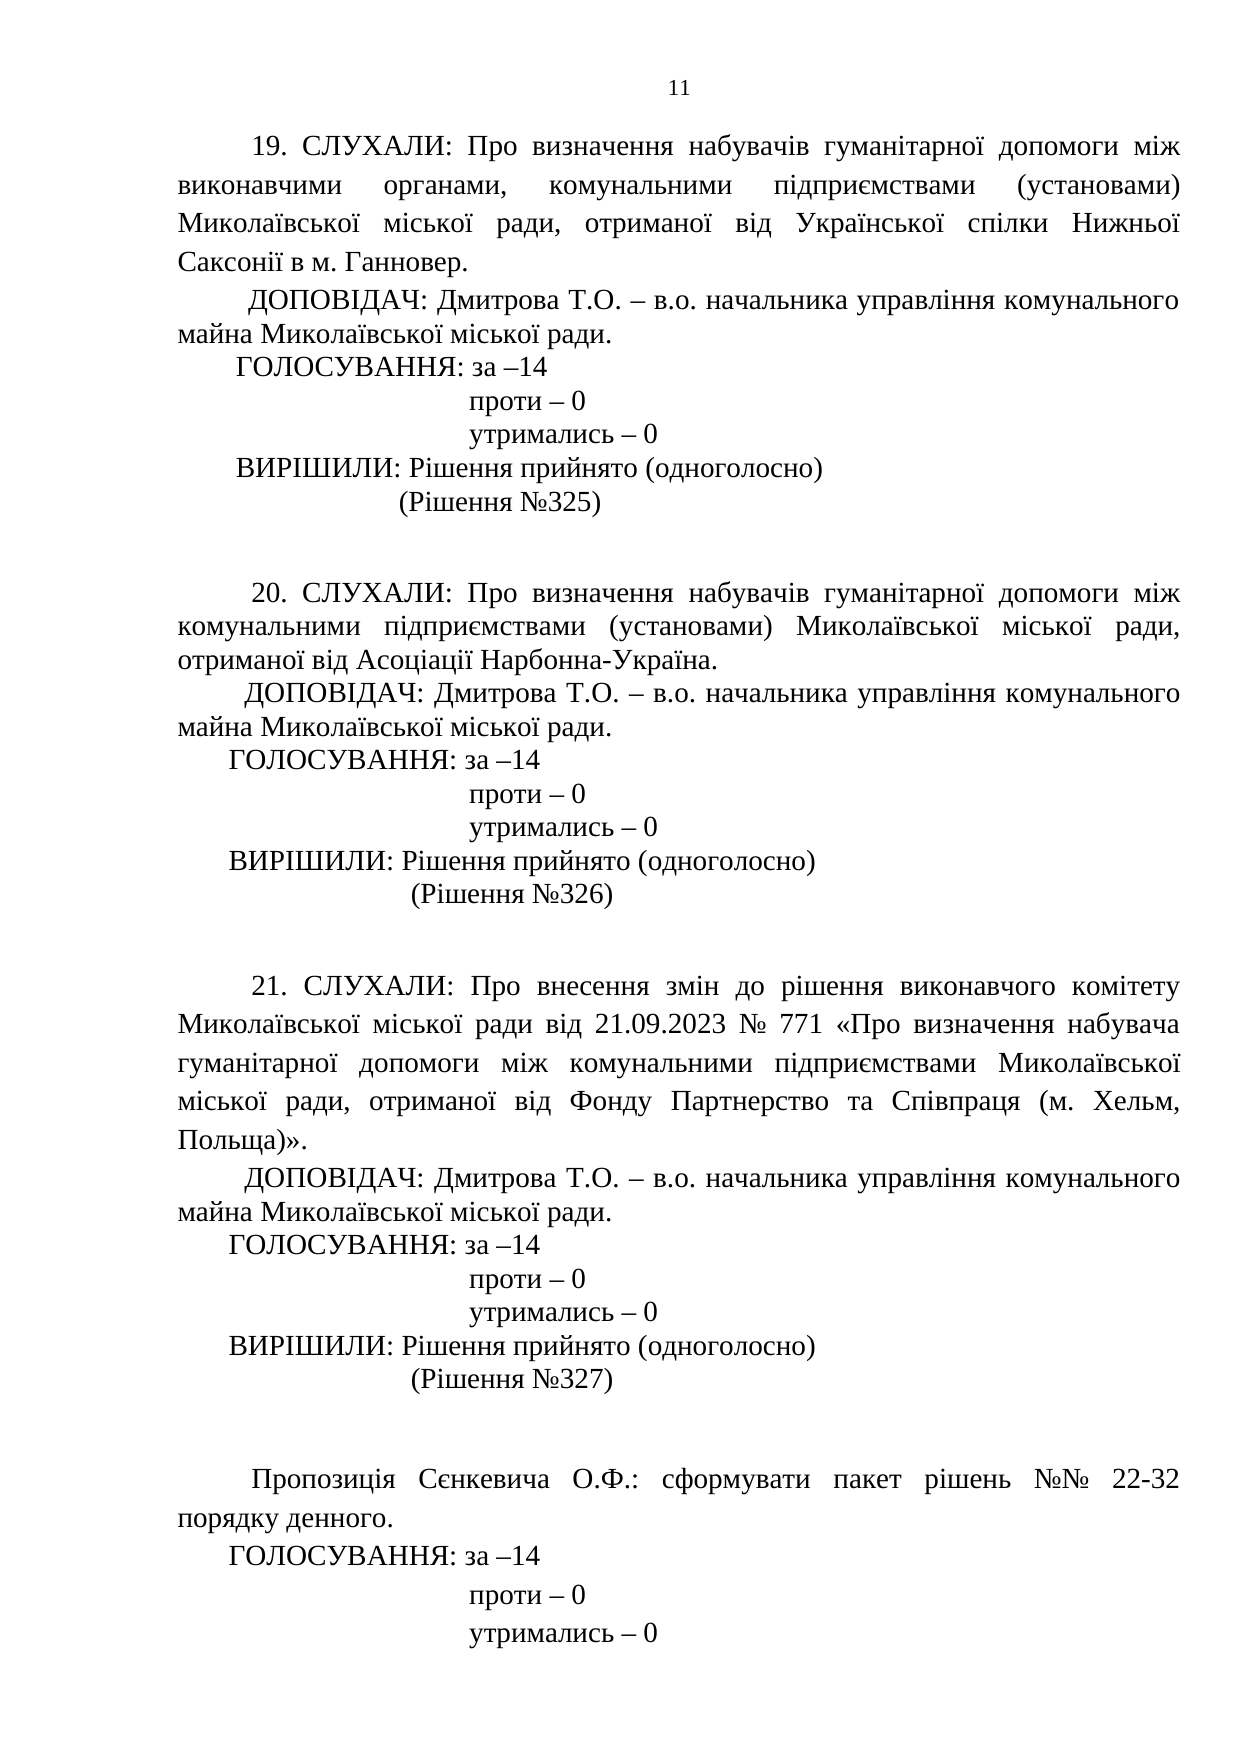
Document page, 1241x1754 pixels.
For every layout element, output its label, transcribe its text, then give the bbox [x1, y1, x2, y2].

text (Рішення №327) [177, 1362, 1181, 1395]
text проти – 0 [177, 1261, 1181, 1294]
text (Рішення №325) [177, 484, 1181, 517]
text ДОПОВІДАЧ: Дмитрова Т.О. – в.о. начальника управління комунального майна Миколаївської міської ради. [177, 675, 1181, 742]
text проти – 0 [177, 383, 1181, 417]
text ГОЛОСУВАННЯ: за –14 [177, 1538, 1181, 1572]
text утримались – 0 [177, 1615, 1181, 1649]
text ДОПОВІДАЧ: Дмитрова Т.О. – в.о. начальника управління комунального майна Миколаївської міської ради. [177, 1160, 1181, 1227]
text ВИРІШИЛИ: Рішення прийнято (одноголосно) [177, 843, 1181, 877]
text ВИРІШИЛИ: Рішення прийнято (одноголосно) [177, 1328, 1181, 1362]
text утримались – 0 [177, 417, 1181, 450]
text (Рішення №326) [177, 877, 1181, 910]
text проти – 0 [177, 776, 1181, 809]
text Пропозиція Сєнкевича О.Ф.: сформувати пакет рішень №№ 22-32 порядку денного. [177, 1461, 1181, 1533]
text утримались – 0 [177, 1294, 1181, 1328]
text ВИРІШИЛИ: Рішення прийнято (одноголосно) [177, 450, 1181, 484]
text 20. СЛУХАЛИ: Про визначення набувачів гуманітарної допомоги між комунальними підприємствами (установами) Миколаївської міської ради, отриманої від Асоціації Нарбонна-Україна. [177, 575, 1181, 675]
text ДОПОВІДАЧ: Дмитрова Т.О. – в.о. начальника управління комунального майна Миколаївської міської ради. [177, 282, 1181, 349]
text проти – 0 [177, 1577, 1181, 1610]
text 21. СЛУХАЛИ: Про внесення змін до рішення виконавчого комітету Миколаївської міської ради від 21.09.2023 № 771 «Про визначення набувача гуманітарної допомоги між комунальними підприємствами Миколаївської міської ради, отриманої від Фонду Партнерство та Співпраця (м. Хельм, Польща)». [177, 968, 1181, 1155]
text ГОЛОСУВАННЯ: за –14 [177, 742, 1181, 776]
text ГОЛОСУВАННЯ: за –14 [177, 349, 1181, 383]
text утримались – 0 [177, 809, 1181, 843]
text 19. СЛУХАЛИ: Про визначення набувачів гуманітарної допомоги між виконавчими органами, комунальними підприємствами (установами) Миколаївської міської ради, отриманої від Української спілки Нижньої Саксонії в м. Ганновер. [177, 128, 1181, 277]
text ГОЛОСУВАННЯ: за –14 [177, 1227, 1181, 1261]
